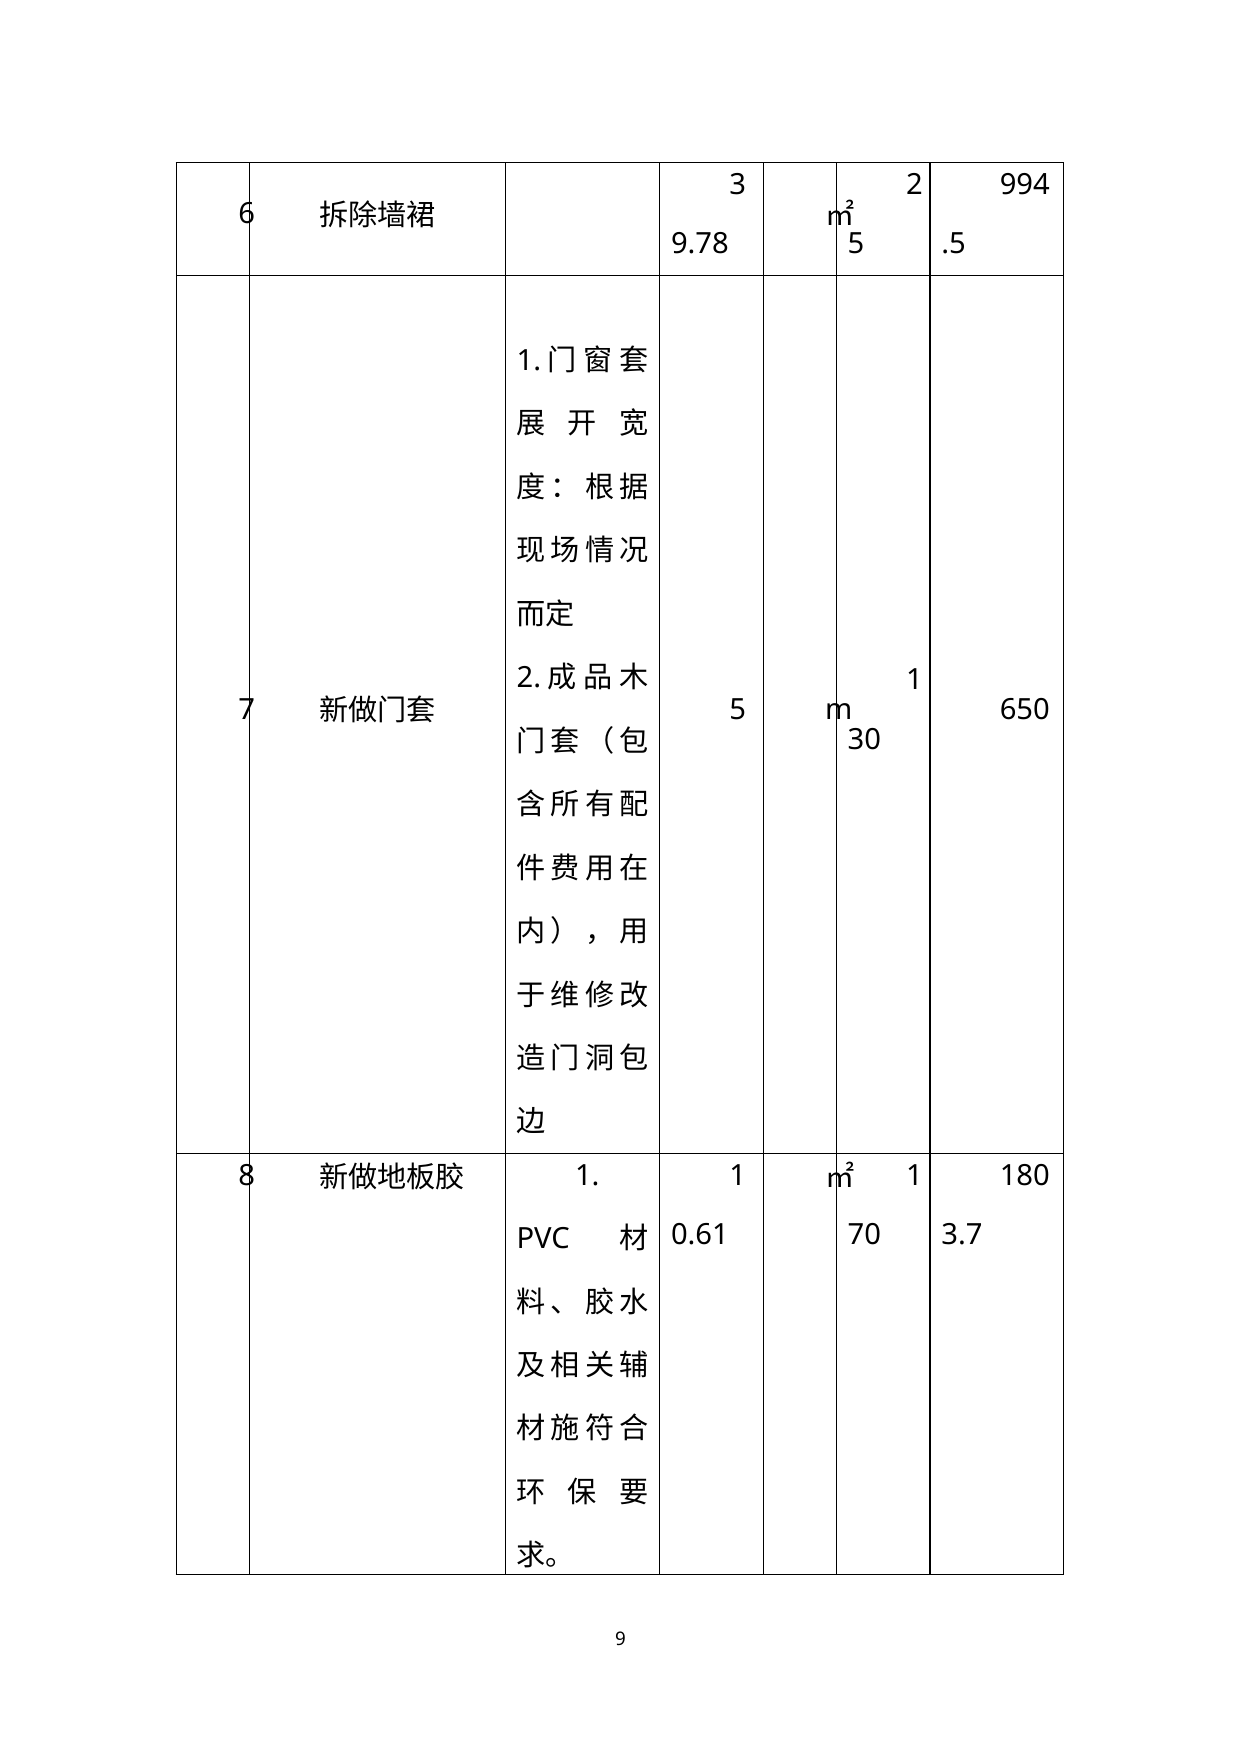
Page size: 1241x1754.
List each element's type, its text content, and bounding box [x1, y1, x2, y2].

table_cell 25 [837, 163, 929, 275]
table_cell 7 [177, 276, 249, 1153]
table_cell 1.门窗套展开宽度：根据现场情况而定 2.成品木门套（包含所有配件费用在内），用于维修改造门洞包边 [506, 276, 659, 1153]
table_cell 5 [660, 276, 763, 1153]
table_cell 8 [177, 1154, 249, 1574]
table_cell 130 [837, 276, 929, 1153]
table_cell 新做地板胶 [250, 1154, 505, 1574]
table_cell 994.5 [931, 163, 1063, 275]
table_cell ㎡ [764, 163, 836, 275]
table_cell 1803.7 [931, 1154, 1063, 1574]
table_cell m [764, 276, 836, 1153]
table_cell 6 [177, 163, 249, 275]
table_cell 拆除墙裙 [250, 163, 505, 275]
table_cell [506, 163, 659, 275]
table_cell ㎡ [764, 1154, 836, 1574]
table_cell 新做门套 [250, 276, 505, 1153]
table_cell 39.78 [660, 163, 763, 275]
table_cell 650 [931, 276, 1063, 1153]
table_cell 10.61 [660, 1154, 763, 1574]
table_cell 170 [837, 1154, 929, 1574]
